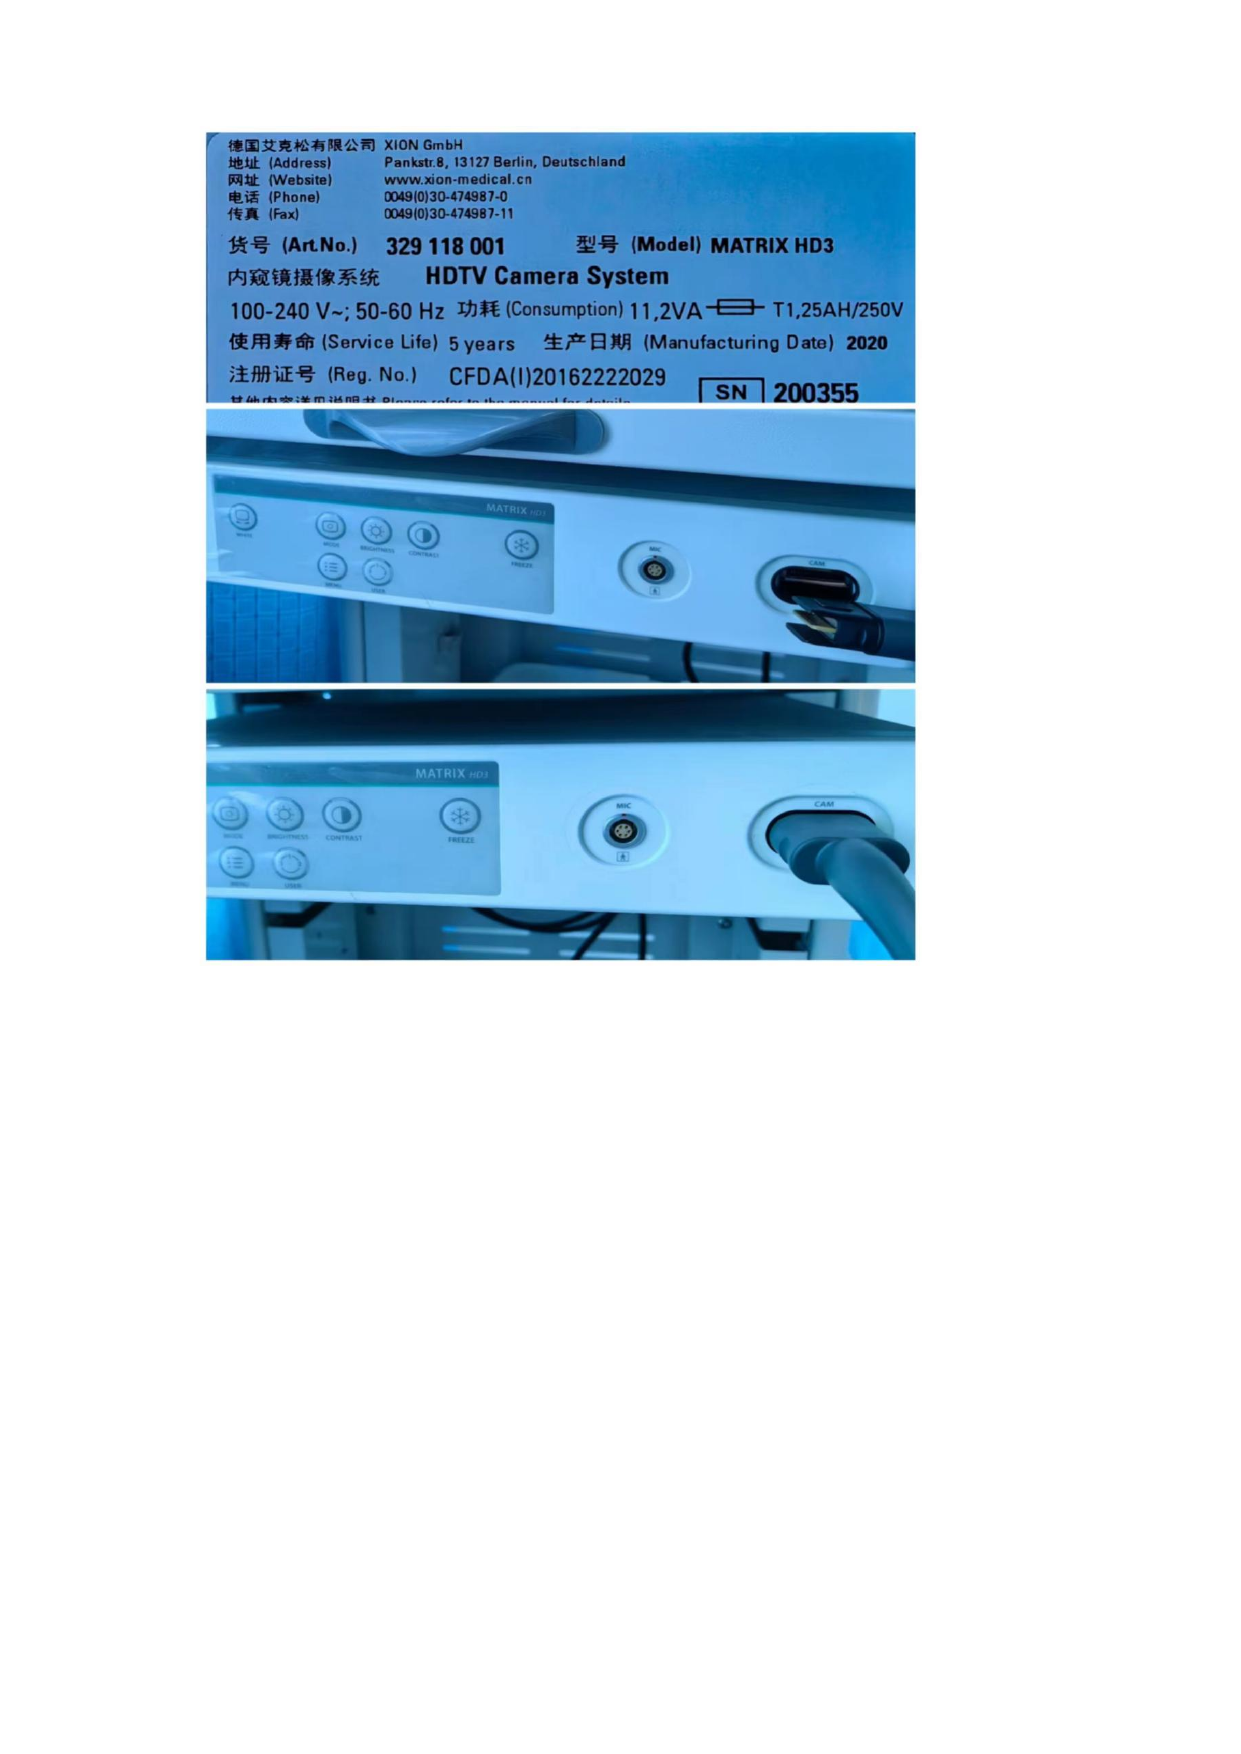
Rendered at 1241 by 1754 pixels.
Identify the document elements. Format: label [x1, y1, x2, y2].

picture [199, 126, 922, 966]
